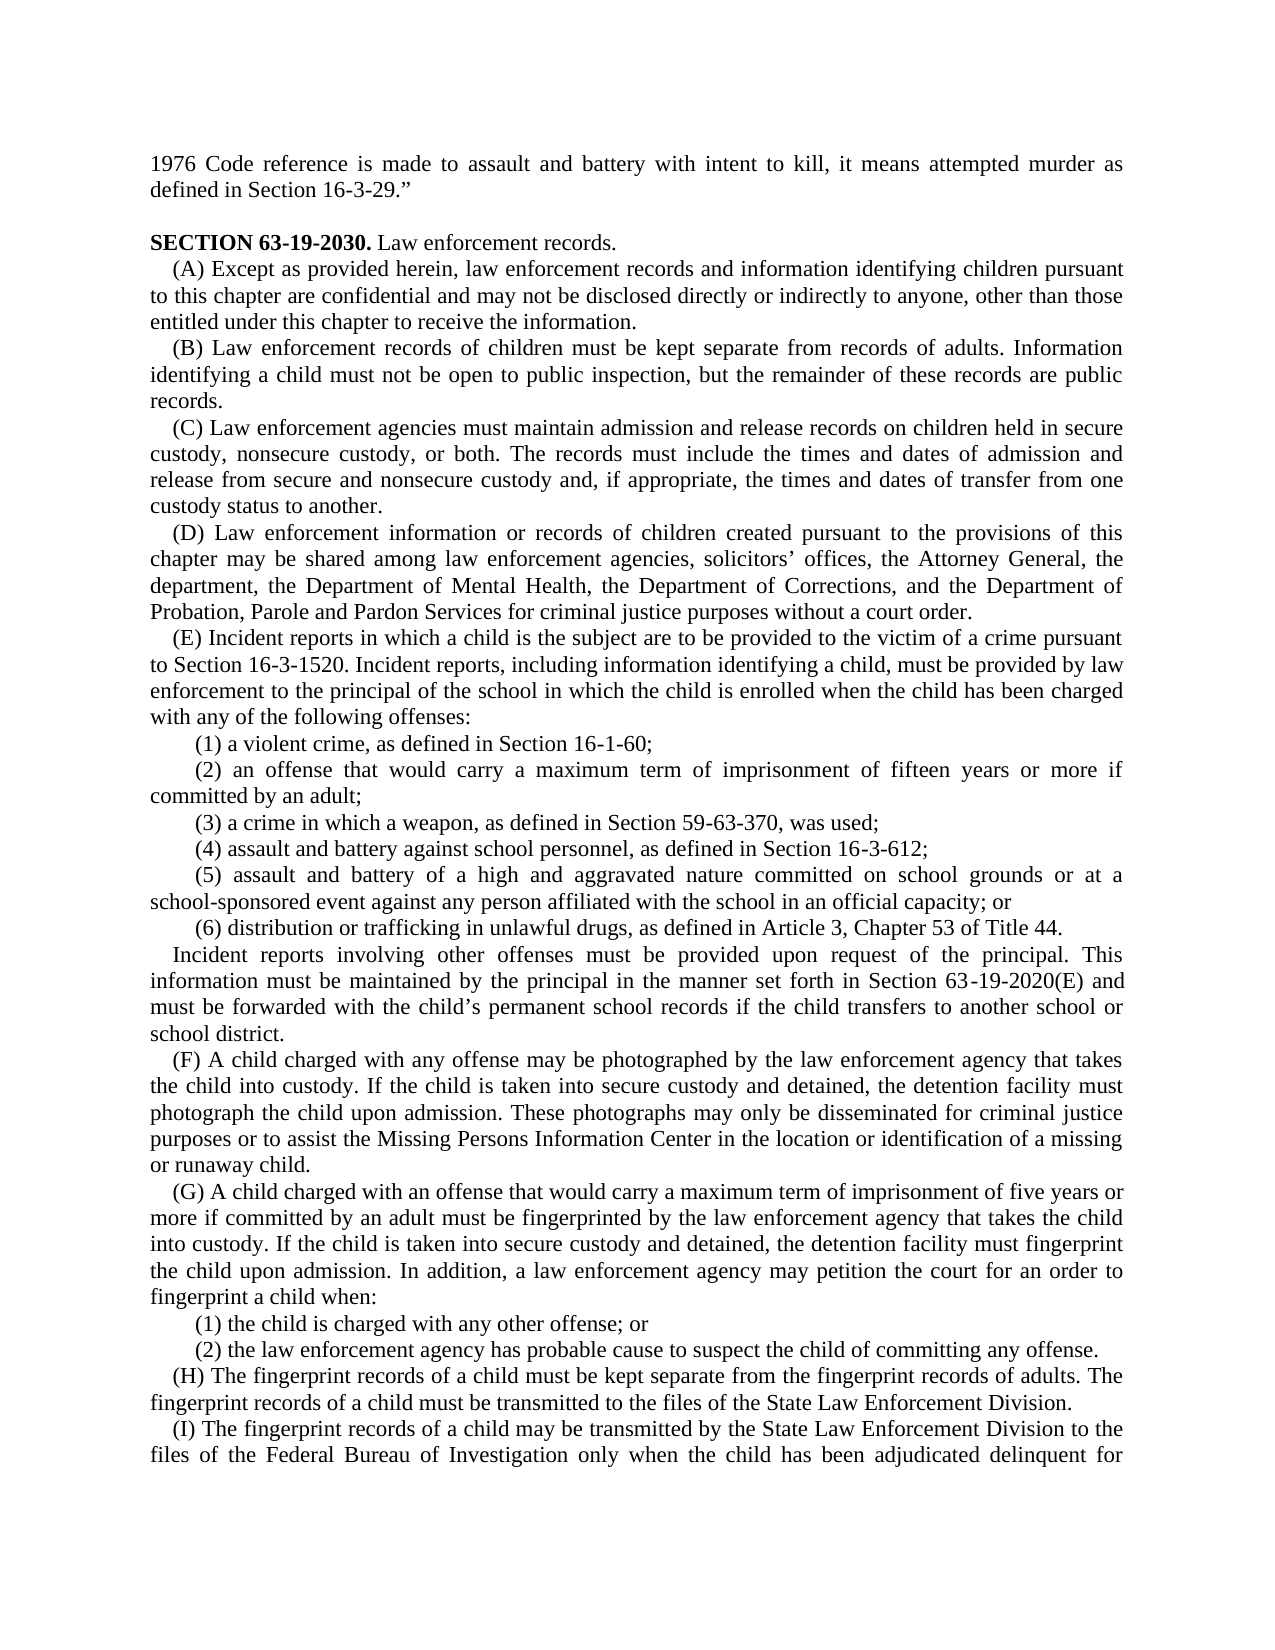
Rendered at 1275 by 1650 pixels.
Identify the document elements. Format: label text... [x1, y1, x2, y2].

text (4) assault and battery against school personnel, as defined in Section 16-3-612; [150, 835, 1125, 862]
text (1) a violent crime, as defined in Section 16-1-60; [150, 730, 1125, 756]
text SECTION 63-19-2030. Law enforcement records. [150, 229, 1125, 255]
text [150, 1415, 1125, 1468]
text (C) Law enforcement agencies must maintain admission and release records on children held in secure custody, nonsecure custody, or both. The records must include the times and dates of admission and release from secure and nonsecure custody and, if appropriate, the times and dates of transfer from one custody status to another. [150, 413, 1125, 519]
text (H) The fingerprint records of a child must be kept separate from the fingerprint records of adults. The fingerprint records of a child must be transmitted to the files of the State Law Enforcement Division. [150, 1362, 1125, 1415]
text (3) a crime in which a weapon, as defined in Section 59-63-370, was used; [150, 809, 1125, 835]
text (G) A child charged with an offense that would carry a maximum term of imprisonment of five years or more if committed by an adult must be fingerprinted by the law enforcement agency that takes the child into custody. If the child is taken into secure custody and detained, the detention facility must fingerprint the child upon admission. In addition, a law enforcement agency may petition the court for an order to fingerprint a child when: [150, 1178, 1125, 1309]
text (6) distribution or trafficking in unlawful drugs, as defined in Article 3, Chapter 53 of Title 44. [150, 914, 1125, 941]
text (2) an offense that would carry a maximum term of imprisonment of fifteen years or more if committed by an adult; [150, 756, 1125, 809]
text (1) the child is charged with any other offense; or [150, 1309, 1125, 1336]
text (5) assault and battery of a high and aggravated nature committed on school grounds or at a school-sponsored event against any person affiliated with the school in an official capacity; or [150, 862, 1125, 914]
text (B) Law enforcement records of children must be kept separate from records of adults. Information identifying a child must not be open to public inspection, but the remainder of these records are public records. [150, 334, 1125, 413]
text (F) A child charged with any offense may be photographed by the law enforcement agency that takes the child into custody. If the child is taken into secure custody and detained, the detention facility must photograph the child upon admission. These photographs may only be disseminated for criminal justice purposes or to assist the Missing Persons Information Center in the location or identification of a missing or runaway child. [150, 1046, 1125, 1178]
text (E) Incident reports in which a child is the subject are to be provided to the victim of a crime pursuant to Section 16-3-1520. Incident reports, including information identifying a child, must be provided by law enforcement to the principal of the school in which the child is enrolled when the child has been charged with any of the following offenses: [150, 624, 1125, 730]
text Incident reports involving other offenses must be provided upon request of the principal. This information must be maintained by the principal in the manner set forth in Section 63-19-2020(E) and must be forwarded with the child’s permanent school records if the child transfers to another school or school district. [150, 941, 1125, 1046]
text (A) Except as provided herein, law enforcement records and information identifying children pursuant to this chapter are confidential and may not be disclosed directly or indirectly to anyone, other than those entitled under this chapter to receive the information. [150, 255, 1125, 334]
text (2) the law enforcement agency has probable cause to suspect the child of committing any offense. [150, 1336, 1125, 1362]
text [150, 150, 1125, 203]
text (D) Law enforcement information or records of children created pursuant to the provisions of this chapter may be shared among law enforcement agencies, solicitors’ offices, the Attorney General, the department, the Department of Mental Health, the Department of Corrections, and the Department of Probation, Parole and Pardon Services for criminal justice purposes without a court order. [150, 519, 1125, 624]
